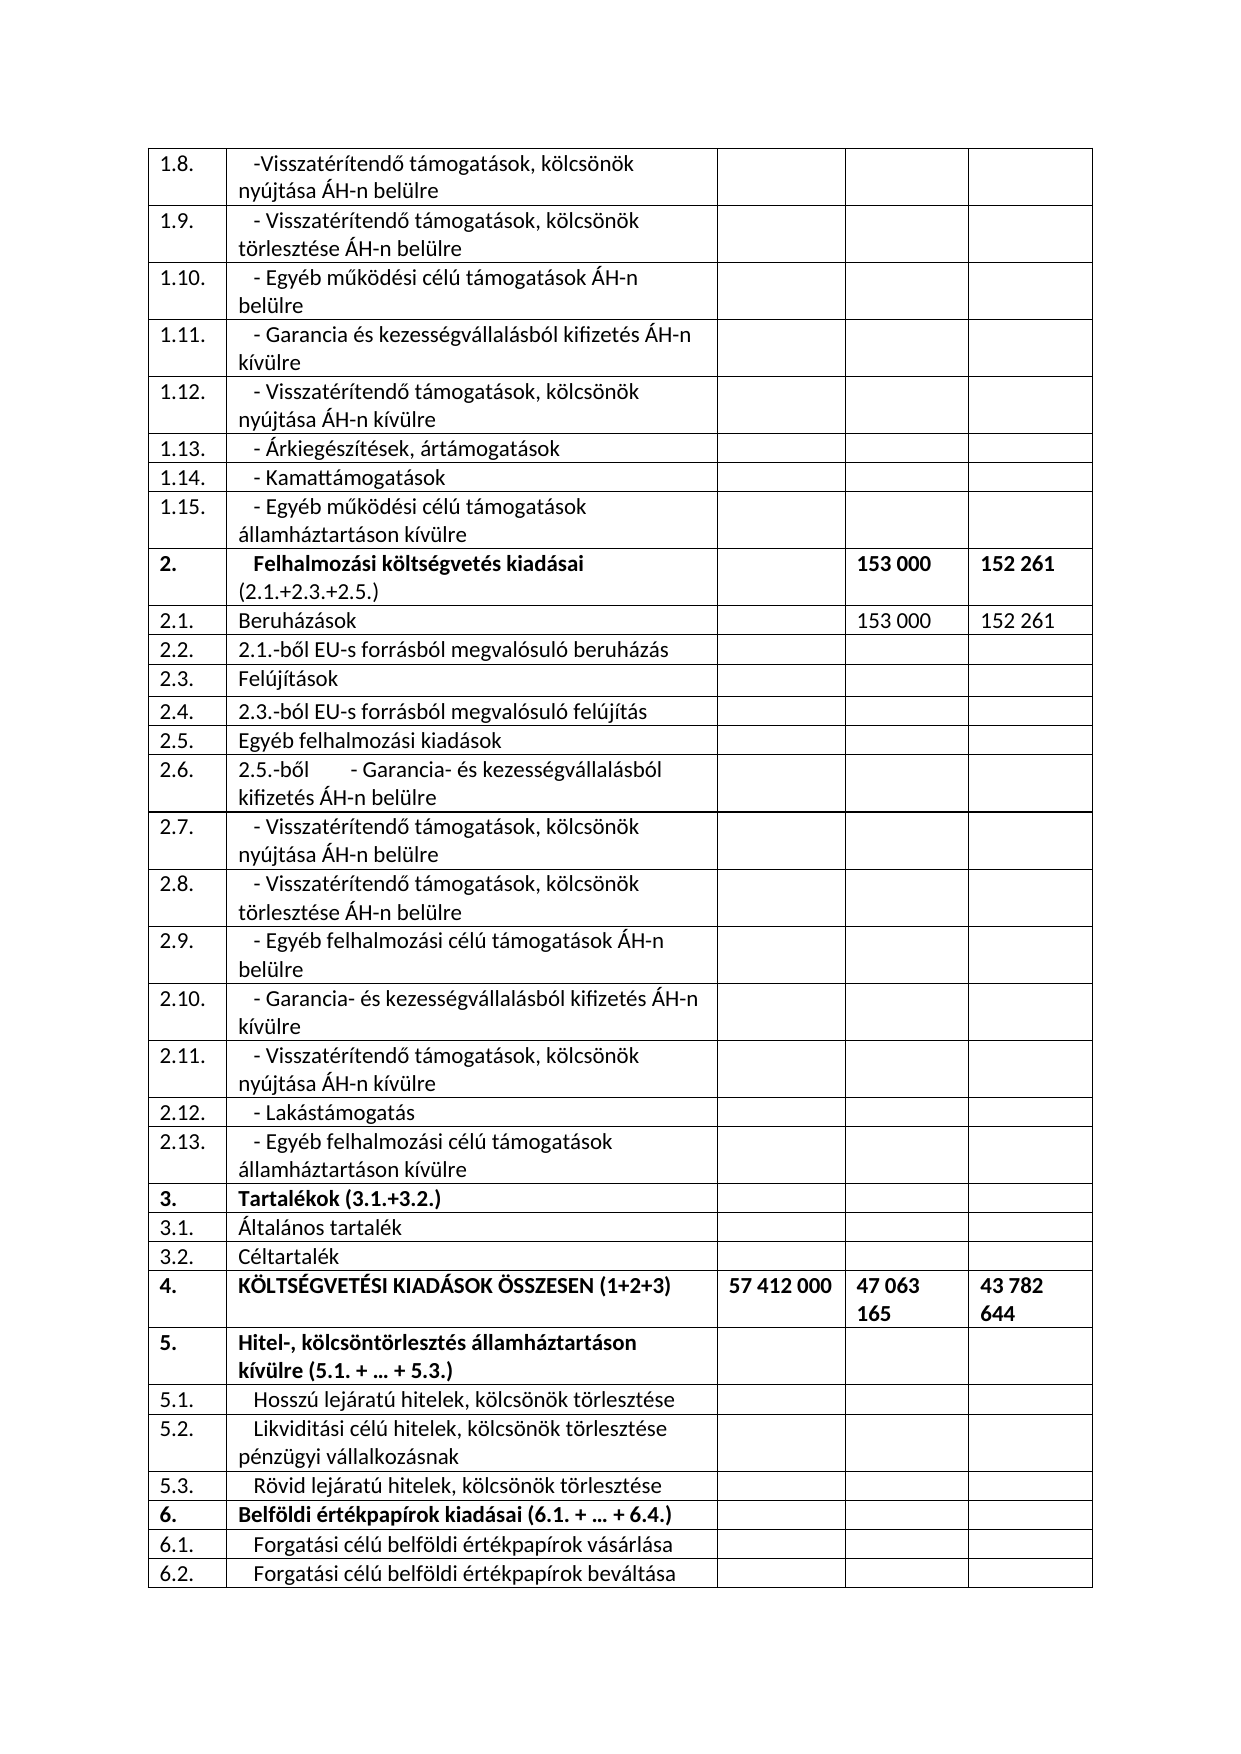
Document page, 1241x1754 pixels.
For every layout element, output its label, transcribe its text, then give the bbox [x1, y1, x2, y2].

table_cell Forgatási célú belföldi értékpapírok vásárlása [227, 1530, 717, 1558]
table_cell [718, 665, 845, 696]
table_cell 4. [149, 1271, 226, 1327]
table_cell Felújítások [227, 665, 717, 696]
table_cell 43 782 644 [969, 1271, 1092, 1327]
table_cell 5.2. [149, 1415, 226, 1471]
table_cell 152 261 [969, 549, 1092, 605]
table_cell [969, 492, 1092, 548]
table_cell [969, 1098, 1092, 1126]
table_cell [718, 697, 845, 725]
table_cell [969, 1041, 1092, 1097]
table_cell 1.11. [149, 320, 226, 376]
table_cell 1.14. [149, 463, 226, 491]
table_cell -Visszatérítendő támogatások, kölcsönök nyújtása ÁH-n belülre [227, 149, 717, 205]
table_cell 6.2. [149, 1559, 226, 1587]
table_cell Hitel-, kölcsöntörlesztés államháztartáson kívülre (5.1. + … + 5.3.) [227, 1328, 717, 1384]
table_cell [718, 1559, 845, 1587]
table_cell [969, 1472, 1092, 1499]
table_cell [846, 755, 968, 811]
table_cell 2.6. [149, 755, 226, 811]
table_cell - Egyéb felhalmozási célú támogatások ÁH-n belülre [227, 927, 717, 983]
table_cell [846, 492, 968, 548]
table_cell [969, 1559, 1092, 1587]
table_cell [846, 1242, 968, 1270]
table_cell 1.10. [149, 263, 226, 319]
table_cell [718, 1213, 845, 1241]
table_cell [846, 870, 968, 926]
table_cell [846, 984, 968, 1040]
table_cell 3. [149, 1184, 226, 1212]
table_cell 6. [149, 1501, 226, 1529]
table_cell [718, 870, 845, 926]
table_cell [718, 1242, 845, 1270]
table_cell [846, 635, 968, 663]
table_cell [718, 635, 845, 663]
table_cell 2.5.-ből - Garancia- és kezességvállalásból kifizetés ÁH-n belülre [227, 755, 717, 811]
table_cell 2.8. [149, 870, 226, 926]
table_cell [846, 1213, 968, 1241]
table_cell [969, 927, 1092, 983]
table_cell 3.1. [149, 1213, 226, 1241]
table_cell [718, 813, 845, 868]
table_cell [846, 1385, 968, 1413]
table_cell - Kamattámogatások [227, 463, 717, 491]
table_cell [718, 1098, 845, 1126]
table_cell [718, 206, 845, 262]
table_cell [846, 1530, 968, 1558]
table_cell [969, 870, 1092, 926]
table_cell [718, 377, 845, 433]
table_cell 5.1. [149, 1385, 226, 1413]
table_cell 2.9. [149, 927, 226, 983]
table_cell [969, 635, 1092, 663]
table_cell Belföldi értékpapírok kiadásai (6.1. + … + 6.4.) [227, 1501, 717, 1529]
table_cell [846, 434, 968, 462]
table_cell [846, 1328, 968, 1384]
table_cell - Árkiegészítések, ártámogatások [227, 434, 717, 462]
table_cell [718, 1530, 845, 1558]
table_cell [846, 1559, 968, 1587]
table_cell [846, 320, 968, 376]
table_cell [969, 434, 1092, 462]
table_cell 1.8. [149, 149, 226, 205]
table_cell [846, 263, 968, 319]
table_cell 6.1. [149, 1530, 226, 1558]
table_cell [718, 1501, 845, 1529]
table_cell [969, 149, 1092, 205]
table_cell [718, 320, 845, 376]
table_cell 1.15. [149, 492, 226, 548]
table_cell - Egyéb felhalmozási célú támogatások államháztartáson kívülre [227, 1127, 717, 1183]
table_cell KÖLTSÉGVETÉSI KIADÁSOK ÖSSZESEN (1+2+3) [227, 1271, 717, 1327]
table_cell [846, 377, 968, 433]
table_cell [969, 665, 1092, 696]
table_cell Likviditási célú hitelek, kölcsönök törlesztése pénzügyi vállalkozásnak [227, 1415, 717, 1471]
table_cell [969, 1184, 1092, 1212]
table_cell [718, 149, 845, 205]
table_cell [846, 1472, 968, 1499]
table_cell [846, 1501, 968, 1529]
table_cell Rövid lejáratú hitelek, kölcsönök törlesztése [227, 1472, 717, 1499]
table_cell [718, 927, 845, 983]
table_cell [718, 463, 845, 491]
table_cell [969, 1501, 1092, 1529]
table_cell [846, 463, 968, 491]
table_cell [846, 813, 968, 868]
table_cell [969, 1415, 1092, 1471]
table_cell 3.2. [149, 1242, 226, 1270]
table_cell 2.12. [149, 1098, 226, 1126]
table_cell 5. [149, 1328, 226, 1384]
table_cell 2.1.-ből EU-s forrásból megvalósuló beruházás [227, 635, 717, 663]
table_cell 153 000 [846, 606, 968, 634]
table_cell Egyéb felhalmozási kiadások [227, 726, 717, 754]
table_cell Felhalmozási költségvetés kiadásai (2.1.+2.3.+2.5.) [227, 549, 717, 605]
table_cell [718, 1328, 845, 1384]
table_cell Tartalékok (3.1.+3.2.) [227, 1184, 717, 1212]
table_cell [718, 726, 845, 754]
table_cell 2.7. [149, 813, 226, 868]
table_cell 1.9. [149, 206, 226, 262]
table_cell [969, 206, 1092, 262]
table_cell 2.13. [149, 1127, 226, 1183]
table_cell - Egyéb működési célú támogatások ÁH-n belülre [227, 263, 717, 319]
table_cell [969, 984, 1092, 1040]
table_cell 47 063 165 [846, 1271, 968, 1327]
table_cell 152 261 [969, 606, 1092, 634]
table_cell [846, 665, 968, 696]
table_cell 1.12. [149, 377, 226, 433]
table_cell [718, 606, 845, 634]
table_cell [718, 492, 845, 548]
table_cell [718, 1184, 845, 1212]
table_cell [718, 984, 845, 1040]
table_cell [969, 813, 1092, 868]
table_cell [969, 377, 1092, 433]
table_cell - Lakástámogatás [227, 1098, 717, 1126]
table_cell - Garancia és kezességvállalásból kifizetés ÁH-n kívülre [227, 320, 717, 376]
table_cell [969, 263, 1092, 319]
table_cell - Visszatérítendő támogatások, kölcsönök nyújtása ÁH-n kívülre [227, 377, 717, 433]
table_cell [969, 1127, 1092, 1183]
table_cell [718, 1385, 845, 1413]
table_cell - Garancia- és kezességvállalásból kifizetés ÁH-n kívülre [227, 984, 717, 1040]
table_cell - Egyéb működési célú támogatások államháztartáson kívülre [227, 492, 717, 548]
table_cell 153 000 [846, 549, 968, 605]
table_cell [846, 726, 968, 754]
table_cell Hosszú lejáratú hitelek, kölcsönök törlesztése [227, 1385, 717, 1413]
table_cell 1.13. [149, 434, 226, 462]
table_cell [718, 263, 845, 319]
table_cell - Visszatérítendő támogatások, kölcsönök nyújtása ÁH-n belülre [227, 813, 717, 868]
table_cell [718, 1415, 845, 1471]
table_cell [969, 1242, 1092, 1270]
table_cell Általános tartalék [227, 1213, 717, 1241]
table_cell 2.3.-ból EU-s forrásból megvalósuló felújítás [227, 697, 717, 725]
table_cell [969, 320, 1092, 376]
table_cell Céltartalék [227, 1242, 717, 1270]
table_cell Forgatási célú belföldi értékpapírok beváltása [227, 1559, 717, 1587]
table_cell [969, 1385, 1092, 1413]
table_cell 2. [149, 549, 226, 605]
table_cell [846, 1098, 968, 1126]
table_cell 2.2. [149, 635, 226, 663]
table_cell [846, 149, 968, 205]
table_cell [718, 1127, 845, 1183]
table_cell [969, 1530, 1092, 1558]
table_cell 5.3. [149, 1472, 226, 1499]
table_cell [969, 463, 1092, 491]
table_cell [846, 1415, 968, 1471]
table_cell [846, 206, 968, 262]
table_cell [846, 1041, 968, 1097]
table_cell 2.5. [149, 726, 226, 754]
table_cell [718, 1041, 845, 1097]
table_cell [969, 755, 1092, 811]
table_cell [718, 434, 845, 462]
table_cell [846, 1127, 968, 1183]
table_cell [718, 755, 845, 811]
table_cell - Visszatérítendő támogatások, kölcsönök törlesztése ÁH-n belülre [227, 870, 717, 926]
table_cell 57 412 000 [718, 1271, 845, 1327]
table_cell [969, 1213, 1092, 1241]
table_cell 2.10. [149, 984, 226, 1040]
table_cell 2.4. [149, 697, 226, 725]
table_cell 2.1. [149, 606, 226, 634]
table_cell - Visszatérítendő támogatások, kölcsönök nyújtása ÁH-n kívülre [227, 1041, 717, 1097]
table_cell 2.11. [149, 1041, 226, 1097]
table_cell [718, 549, 845, 605]
table_cell Beruházások [227, 606, 717, 634]
table_cell [969, 726, 1092, 754]
table_cell [718, 1472, 845, 1499]
table_cell [846, 1184, 968, 1212]
table_cell [846, 697, 968, 725]
table_cell [969, 1328, 1092, 1384]
table_cell - Visszatérítendő támogatások, kölcsönök törlesztése ÁH-n belülre [227, 206, 717, 262]
table_cell [846, 927, 968, 983]
table_cell 2.3. [149, 665, 226, 696]
table_cell [969, 697, 1092, 725]
